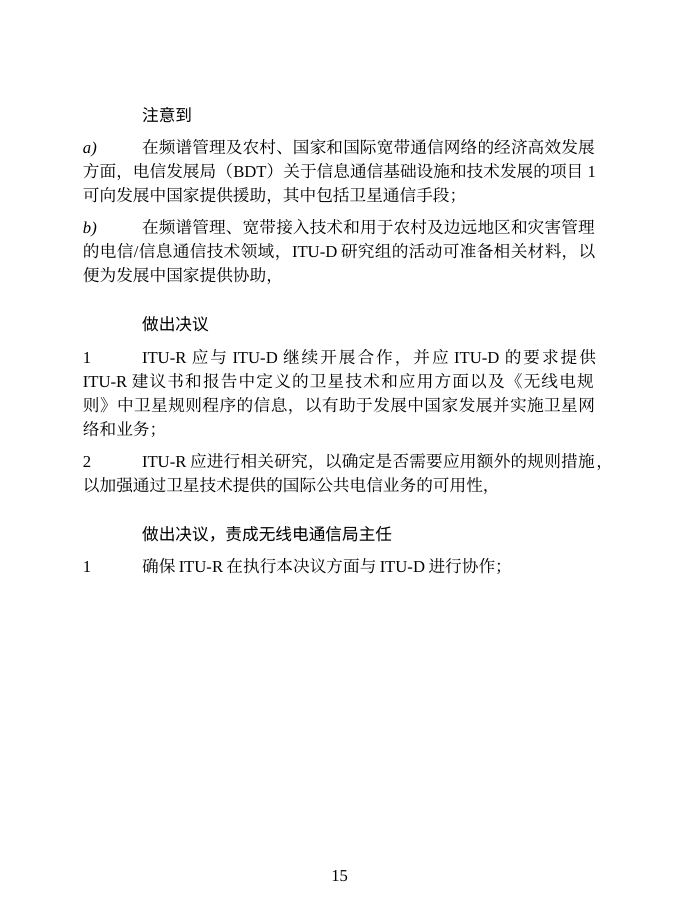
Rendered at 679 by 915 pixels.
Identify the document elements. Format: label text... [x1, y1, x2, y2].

text 做出决议，责成无线电通信局主任 [142, 521, 596, 545]
text 2 ITU-R应进行相关研究，以确定是否需要应用额外的规则措施，以加强通过卫星技术提供的国际公共电信业务的可用性， [83, 448, 596, 496]
text a) 在频谱管理及农村、国家和国际宽带通信网络的经济高效发展方面，电信发展局（BDT）关于信息通信基础设施和技术发展的项目1可向发展中国家提供援助，其中包括卫星通信手段； [83, 134, 596, 206]
text b) 在频谱管理、宽带接入技术和用于农村及边远地区和灾害管理的电信/信息通信技术领域，ITU-D研究组的活动可准备相关材料，以便为发展中国家提供协助， [83, 214, 596, 286]
text 1 ITU-R应与ITU-D继续开展合作，并应ITU-D的要求提供ITU-R建议书和报告中定义的卫星技术和应用方面以及《无线电规则》中卫星规则程序的信息，以有助于发展中国家发展并实施卫星网络和业务； [83, 344, 596, 440]
text 1 确保ITU-R在执行本决议方面与ITU-D进行协作； [83, 553, 596, 577]
text 注意到 [142, 102, 596, 126]
text 做出决议 [142, 311, 596, 336]
